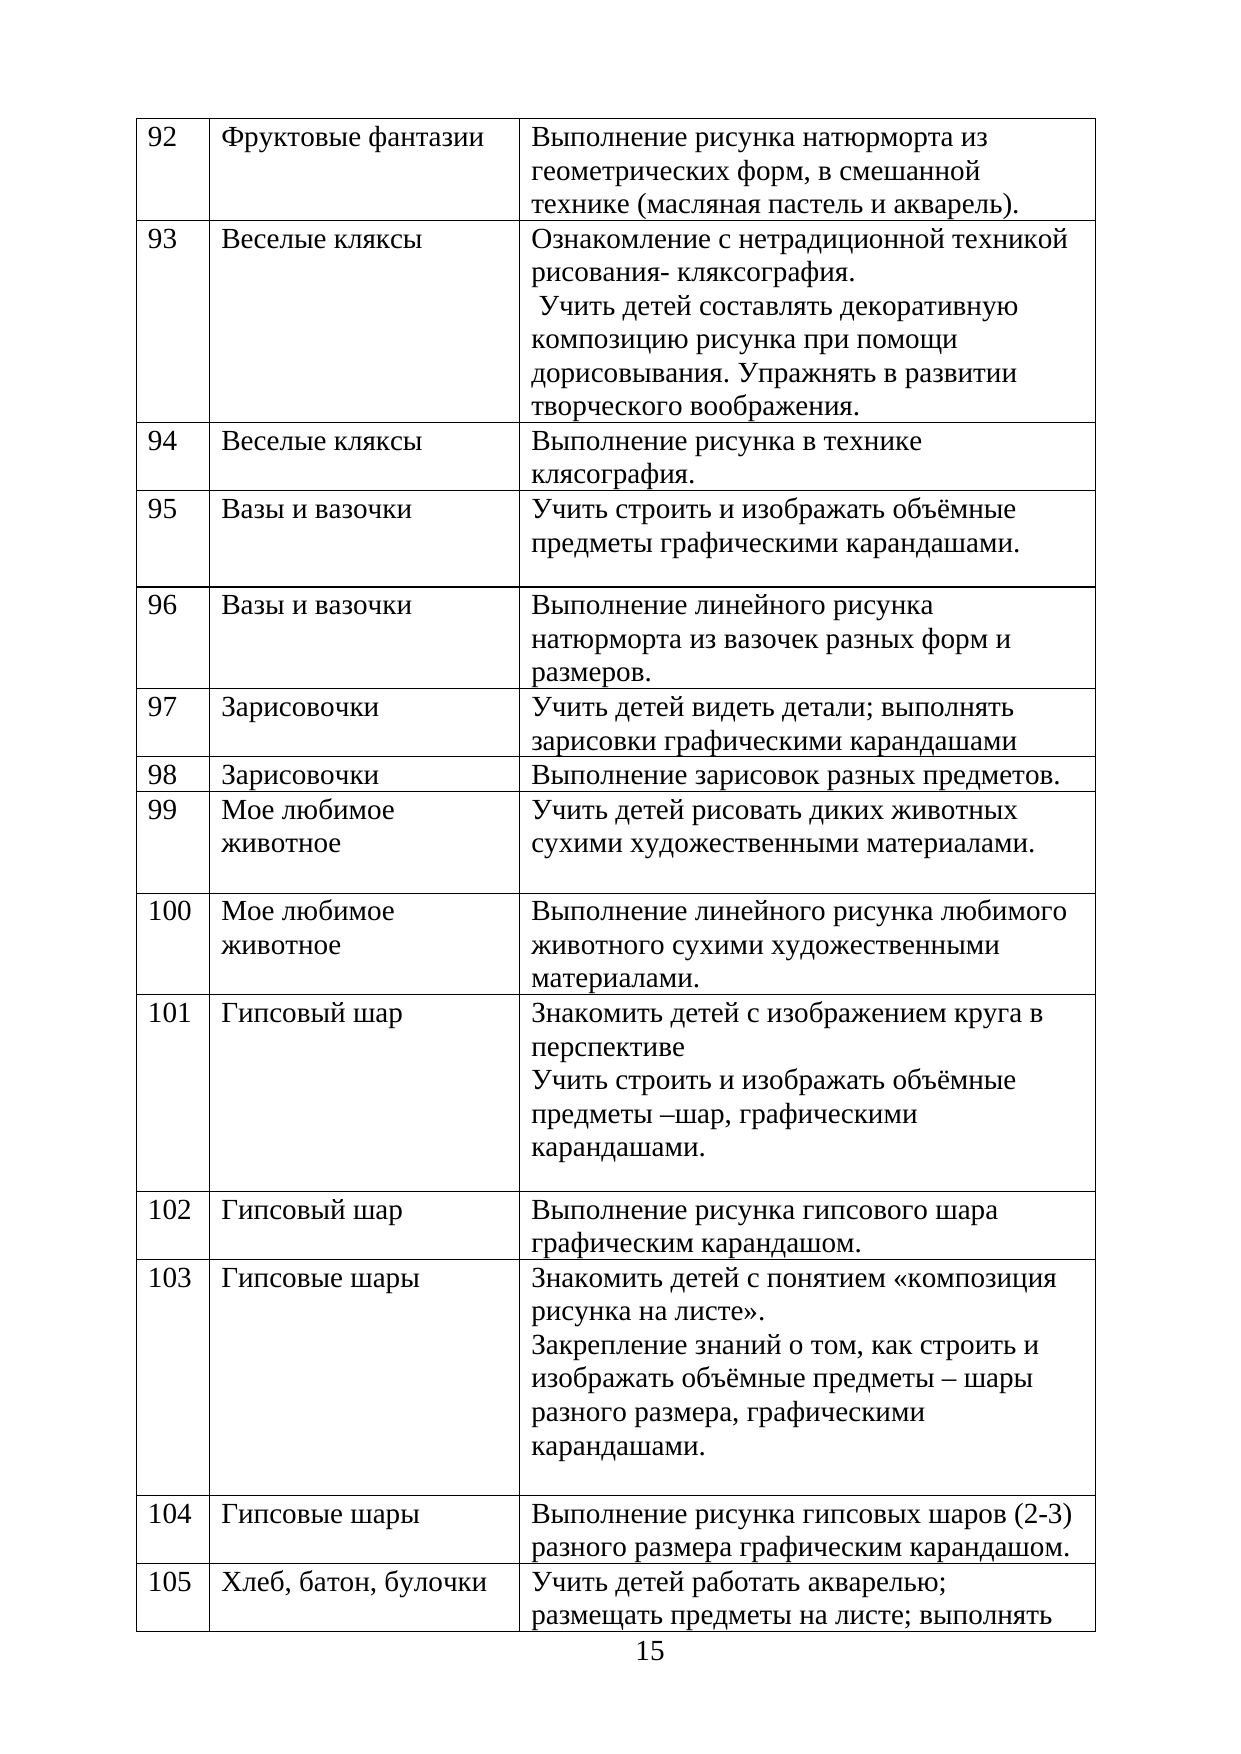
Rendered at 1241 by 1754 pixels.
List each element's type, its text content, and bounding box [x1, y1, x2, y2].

table_cell Гипсовые шары [210, 1496, 519, 1563]
table_cell Учить детей видеть детали; выполнять зарисовки графическими карандашами [520, 689, 1095, 756]
table_cell Гипсовый шар [210, 995, 519, 1191]
table_cell Фруктовые фантазии [210, 119, 519, 220]
table_cell Мое любимое животное [210, 792, 519, 892]
table_cell Вазы и вазочки [210, 491, 519, 586]
table_cell Выполнение рисунка гипсовых шаров (2-3) разного размера графическим карандашом. [520, 1496, 1095, 1563]
table_cell Зарисовочки [210, 757, 519, 791]
table_cell Учить детей рисовать диких животных сухими художественными материалами. [520, 792, 1095, 892]
table_cell Зарисовочки [210, 689, 519, 756]
table_cell 100 [137, 894, 209, 994]
table_cell Выполнение рисунка гипсового шара графическим карандашом. [520, 1192, 1095, 1259]
table_cell Выполнение линейного рисунка любимого животного сухими художественными материалами. [520, 894, 1095, 994]
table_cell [210, 1564, 519, 1631]
table_cell Веселые кляксы [210, 423, 519, 490]
table_cell Знакомить детей с понятием «композиция рисунка на листе». Закрепление знаний о том, как строить и изображать объёмные предметы – шары разного размера, графическими карандашами. [520, 1260, 1095, 1495]
table_cell 104 [137, 1496, 209, 1563]
table_cell Вазы и вазочки [210, 588, 519, 688]
table_cell 97 [137, 689, 209, 756]
table_cell 92 [137, 119, 209, 220]
table_cell 96 [137, 588, 209, 688]
table_cell Мое любимое животное [210, 894, 519, 994]
table_cell Выполнение зарисовок разных предметов. [520, 757, 1095, 791]
table_cell 103 [137, 1260, 209, 1495]
table_cell Выполнение рисунка натюрморта из геометрических форм, в смешанной технике (масляная пастель и акварель). [520, 119, 1095, 220]
table_cell 93 [137, 221, 209, 422]
table_cell Гипсовый шар [210, 1192, 519, 1259]
table_cell 102 [137, 1192, 209, 1259]
table_cell Выполнение рисунка в технике клясография. [520, 423, 1095, 490]
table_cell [520, 1564, 1095, 1631]
table_cell 94 [137, 423, 209, 490]
table_cell Выполнение линейного рисунка натюрморта из вазочек разных форм и размеров. [520, 588, 1095, 688]
table_cell Веселые кляксы [210, 221, 519, 422]
table_cell Ознакомление с нетрадиционной техникой рисования- кляксография. Учить детей составлять декоративную композицию рисунка при помощи дорисовывания. Упражнять в развитии творческого воображения. [520, 221, 1095, 422]
table_cell 99 [137, 792, 209, 892]
table_cell Гипсовые шары [210, 1260, 519, 1495]
table_cell Знакомить детей с изображением круга в перспективе Учить строить и изображать объёмные предметы –шар, графическими карандашами. [520, 995, 1095, 1191]
table_cell 98 [137, 757, 209, 791]
table_cell 105 [137, 1564, 209, 1631]
table_cell 95 [137, 491, 209, 586]
table_cell 101 [137, 995, 209, 1191]
table_cell Учить строить и изображать объёмные предметы графическими карандашами. [520, 491, 1095, 586]
